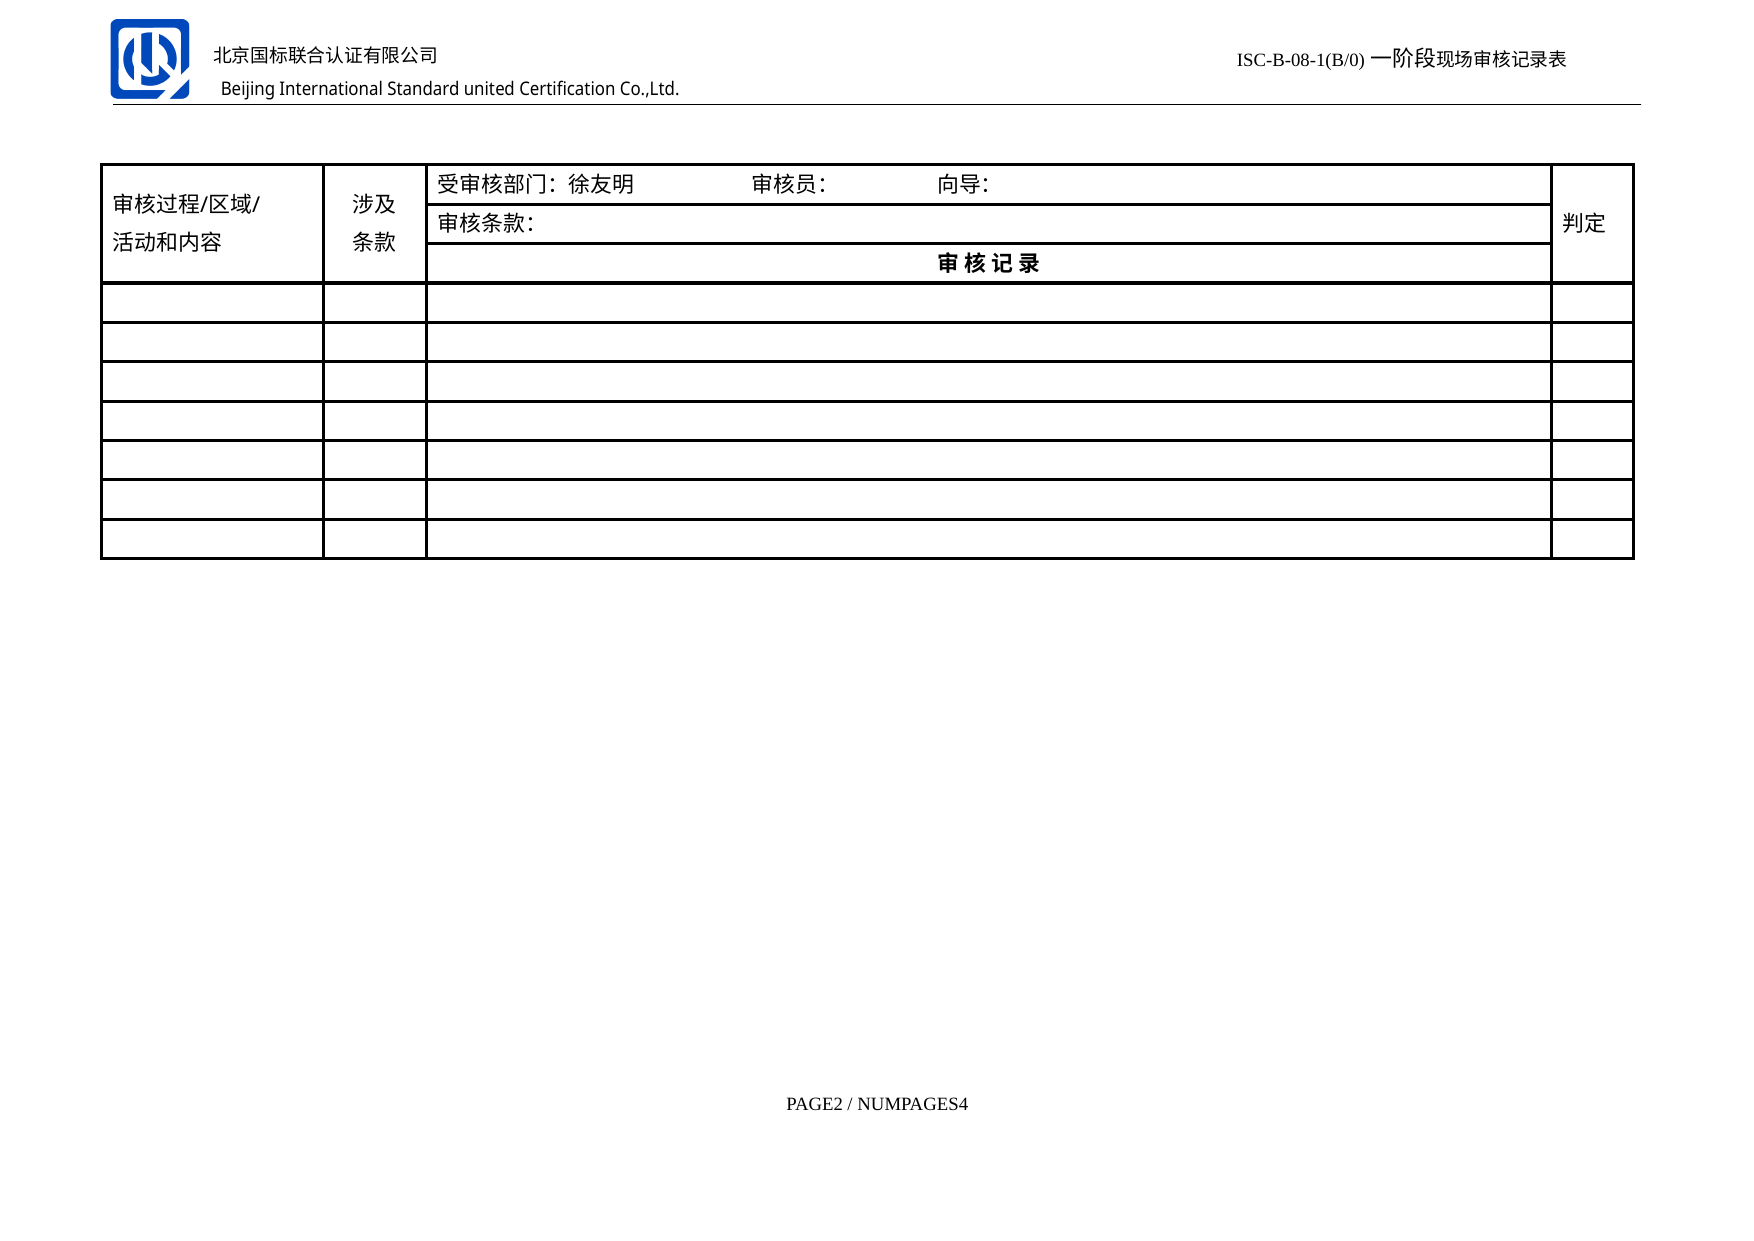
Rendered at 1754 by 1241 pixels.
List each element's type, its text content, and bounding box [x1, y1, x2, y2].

table_cell [428, 481, 1550, 518]
table_cell [325, 403, 425, 439]
table_cell [103, 403, 322, 439]
table_cell [325, 285, 425, 321]
table_cell [103, 363, 322, 399]
table_cell [428, 363, 1550, 399]
table_cell [428, 324, 1550, 360]
table_cell [428, 403, 1550, 439]
table_cell [1553, 324, 1632, 360]
table_cell [325, 521, 425, 557]
table_cell [1553, 285, 1632, 321]
table_cell 审 核 记 录 [428, 245, 1550, 281]
table_cell [103, 324, 322, 360]
table_cell [325, 363, 425, 399]
picture [110, 19, 190, 99]
table_cell [103, 521, 322, 557]
table_cell [103, 481, 322, 518]
table_cell [1553, 521, 1632, 557]
table_header 受审核部门：徐友明 审核员： 向导： [428, 166, 1550, 203]
table_cell [325, 324, 425, 360]
table_cell 审核条款： [428, 206, 1550, 242]
table_cell [325, 481, 425, 518]
table_cell [1553, 403, 1632, 439]
table_cell [428, 521, 1550, 557]
table_cell [1553, 363, 1632, 399]
table_header 判定 [1553, 166, 1632, 281]
table_cell [428, 285, 1550, 321]
table_cell [428, 442, 1550, 478]
table_cell [103, 442, 322, 478]
table_header 审核过程/区域/ 活动和内容 [103, 166, 322, 281]
table_cell [103, 285, 322, 321]
table_cell [1553, 481, 1632, 518]
table_cell [1553, 442, 1632, 478]
table_cell [325, 442, 425, 478]
table_header 涉及 条款 [325, 166, 425, 281]
